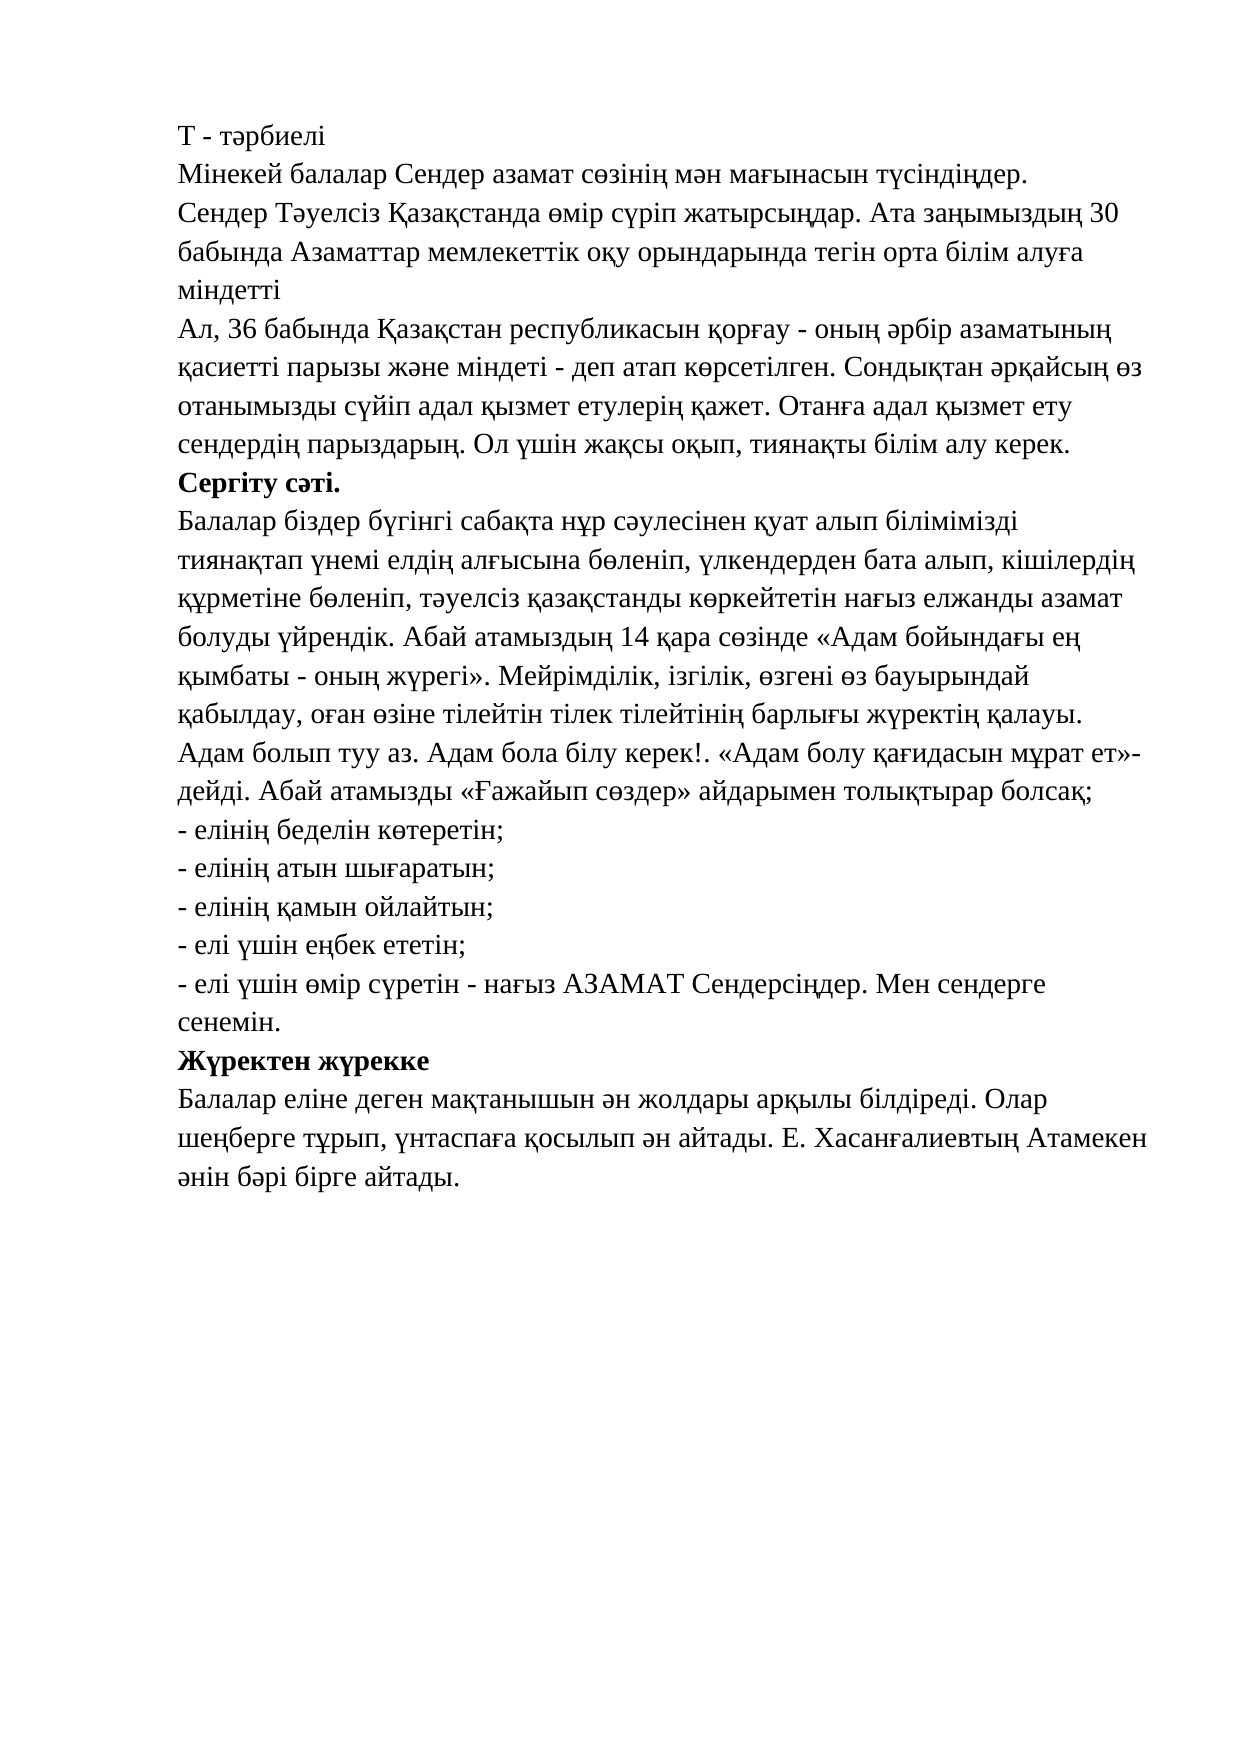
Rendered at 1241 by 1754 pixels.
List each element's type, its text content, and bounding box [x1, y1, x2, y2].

text Балалар біздер бүгінгі сабақта нұр сәулесінен қуат алып білімімізді тиянақтап үнемі елдің алғысына бөленіп, үлкендерден бата алып, кішілердің құрметіне бөленіп, тәуелсіз қазақстанды көркейтетін нағыз елжанды азамат болуды үйрендік. Абай атамыздың 14 қара сөзінде «Адам бойындағы ең қымбаты - оның жүрегі». Мейрімділік, ізгілік, өзгені өз бауырындай қабылдау, оған өзіне тілейтін тілек тілейтінің барлығы жүректің қалауы. Адам болып туу аз. Адам бола білу керек!. «Адам болу қағидасын мұрат ет»- дейді. Абай атамызды «Ғажайып сөздер» айдарымен толықтырар болсақ; - елінің беделін көтеретін; - елінің атын шығаратын; - елінің қамын ойлайтын; - елі үшін еңбек ететін; - елі үшін өмір сүретін - нағыз АЗАМАТ Сендерсіңдер. Мен сендерге сенемін. [177, 503, 1152, 1038]
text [177, 118, 1152, 498]
text Жүректен жүрекке Балалар еліне деген мақтанышын ән жолдары арқылы білдіреді. Олар шеңберге тұрып, үнтаспаға қосылып ән айтады. Е. Хасанғалиевтың Атамекен әнін бәрі бірге айтады. [177, 1043, 1152, 1192]
